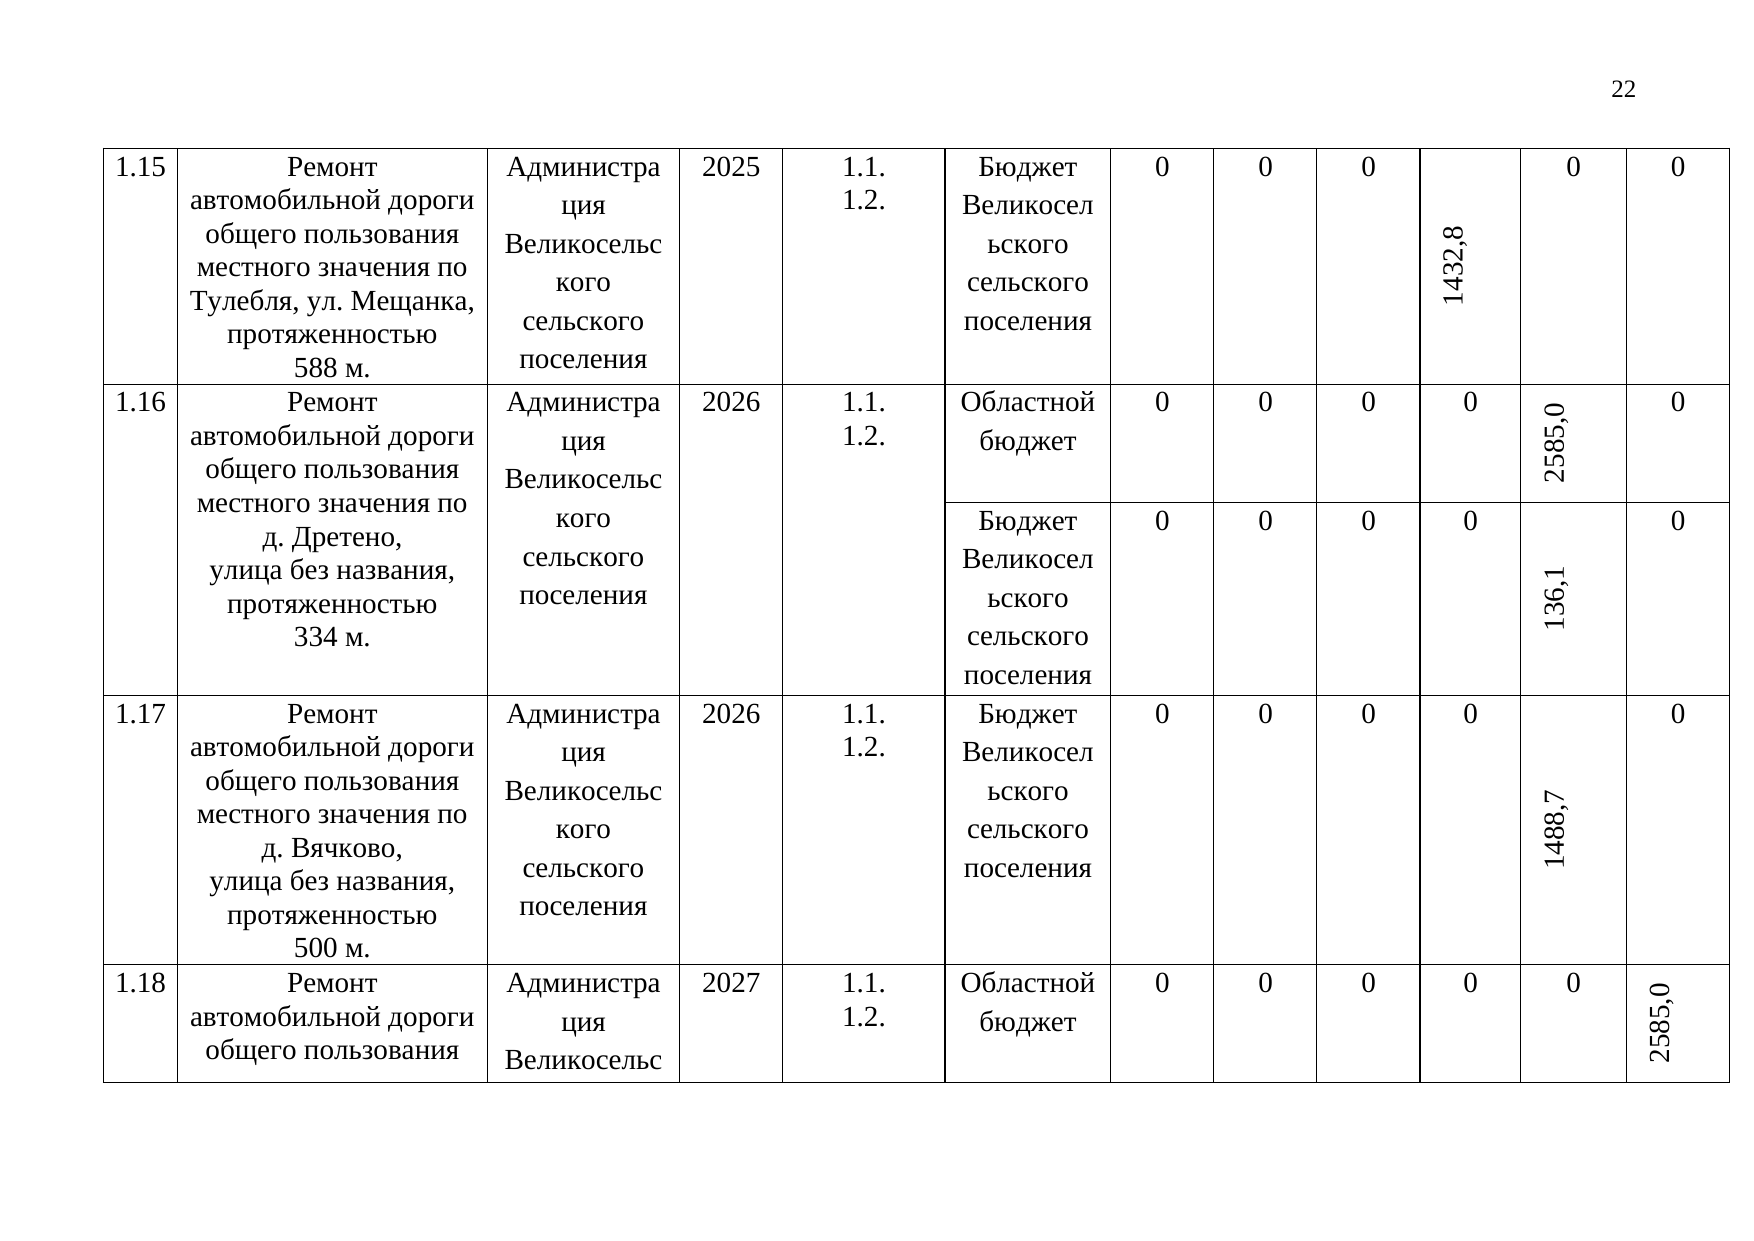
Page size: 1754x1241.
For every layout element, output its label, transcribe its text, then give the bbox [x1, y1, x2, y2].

table_cell 2026 [680, 385, 782, 695]
table_cell 0 [1627, 696, 1729, 964]
table_cell Бюджет Великосельского сельского поселения [946, 696, 1110, 964]
table_cell 0 [1627, 503, 1729, 695]
table_cell 2585,0 [1521, 385, 1626, 502]
table_cell 0 [1111, 503, 1213, 695]
table_cell 0 [1111, 385, 1213, 502]
table_cell 1.15 [104, 149, 177, 383]
table_cell 2585,0 [1627, 965, 1729, 1082]
table_cell 2026 [680, 696, 782, 964]
table_cell 1.1. 1.2. [783, 696, 944, 964]
table_cell Администрация Великосельского сельского поселения [488, 385, 679, 695]
table_cell 0 [1111, 696, 1213, 964]
table_cell 0 [1421, 696, 1520, 964]
table_cell 0 [1521, 965, 1626, 1082]
table_cell 0 [1421, 385, 1520, 502]
table_cell 0 [1214, 149, 1316, 383]
table_cell 0 [1317, 696, 1419, 964]
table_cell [488, 149, 679, 383]
table_cell 0 [1111, 149, 1213, 383]
table_cell 136,1 [1521, 503, 1626, 695]
table_cell 0 [1214, 696, 1316, 964]
table_cell 0 [1421, 503, 1520, 695]
table_cell 2027 [680, 965, 782, 1082]
table_cell 0 [1421, 965, 1520, 1082]
table_cell Ремонт автомобильной дороги общего пользования местного значения по д. Дретено, улица без названия, протяженностью 334 м. [178, 385, 487, 695]
table_cell 1.16 [104, 385, 177, 695]
table_cell Ремонт автомобильной дороги общего пользования местного значения по Тулебля, ул. Мещанка, протяженностью 588 м. [178, 149, 487, 383]
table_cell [178, 965, 487, 1082]
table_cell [946, 149, 1110, 383]
table_cell 0 [1317, 503, 1419, 695]
table_cell Ремонт автомобильной дороги общего пользования местного значения по д. Вячково, улица без названия, протяженностью 500 м. [178, 696, 487, 964]
table_cell 1.17 [104, 696, 177, 964]
table_cell 0 [1214, 965, 1316, 1082]
table_cell 0 [1627, 385, 1729, 502]
table_cell Бюджет Великосельского сельского поселения [946, 503, 1110, 695]
table_cell 1.1. 1.2. [783, 385, 944, 695]
table_cell 0 [1627, 149, 1729, 383]
table_cell 0 [1317, 149, 1419, 383]
table_cell Областной бюджет [946, 385, 1110, 502]
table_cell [488, 965, 679, 1082]
table_cell Областной бюджет [946, 965, 1110, 1082]
table_cell 1.18 [104, 965, 177, 1082]
table_cell 0 [1317, 385, 1419, 502]
table_cell 2025 [680, 149, 782, 383]
table_cell 0 [1111, 965, 1213, 1082]
table_cell 0 [1317, 965, 1419, 1082]
table_cell 1488,7 [1521, 696, 1626, 964]
table_cell 1.1. 1.2. [783, 149, 944, 383]
table_cell 0 [1521, 149, 1626, 383]
table_cell 1.1. 1.2. [783, 965, 944, 1082]
table_cell 0 [1214, 385, 1316, 502]
table_cell 1432,8 [1421, 149, 1520, 383]
table_cell Администрация Великосельского сельского поселения [488, 696, 679, 964]
table_cell 0 [1214, 503, 1316, 695]
